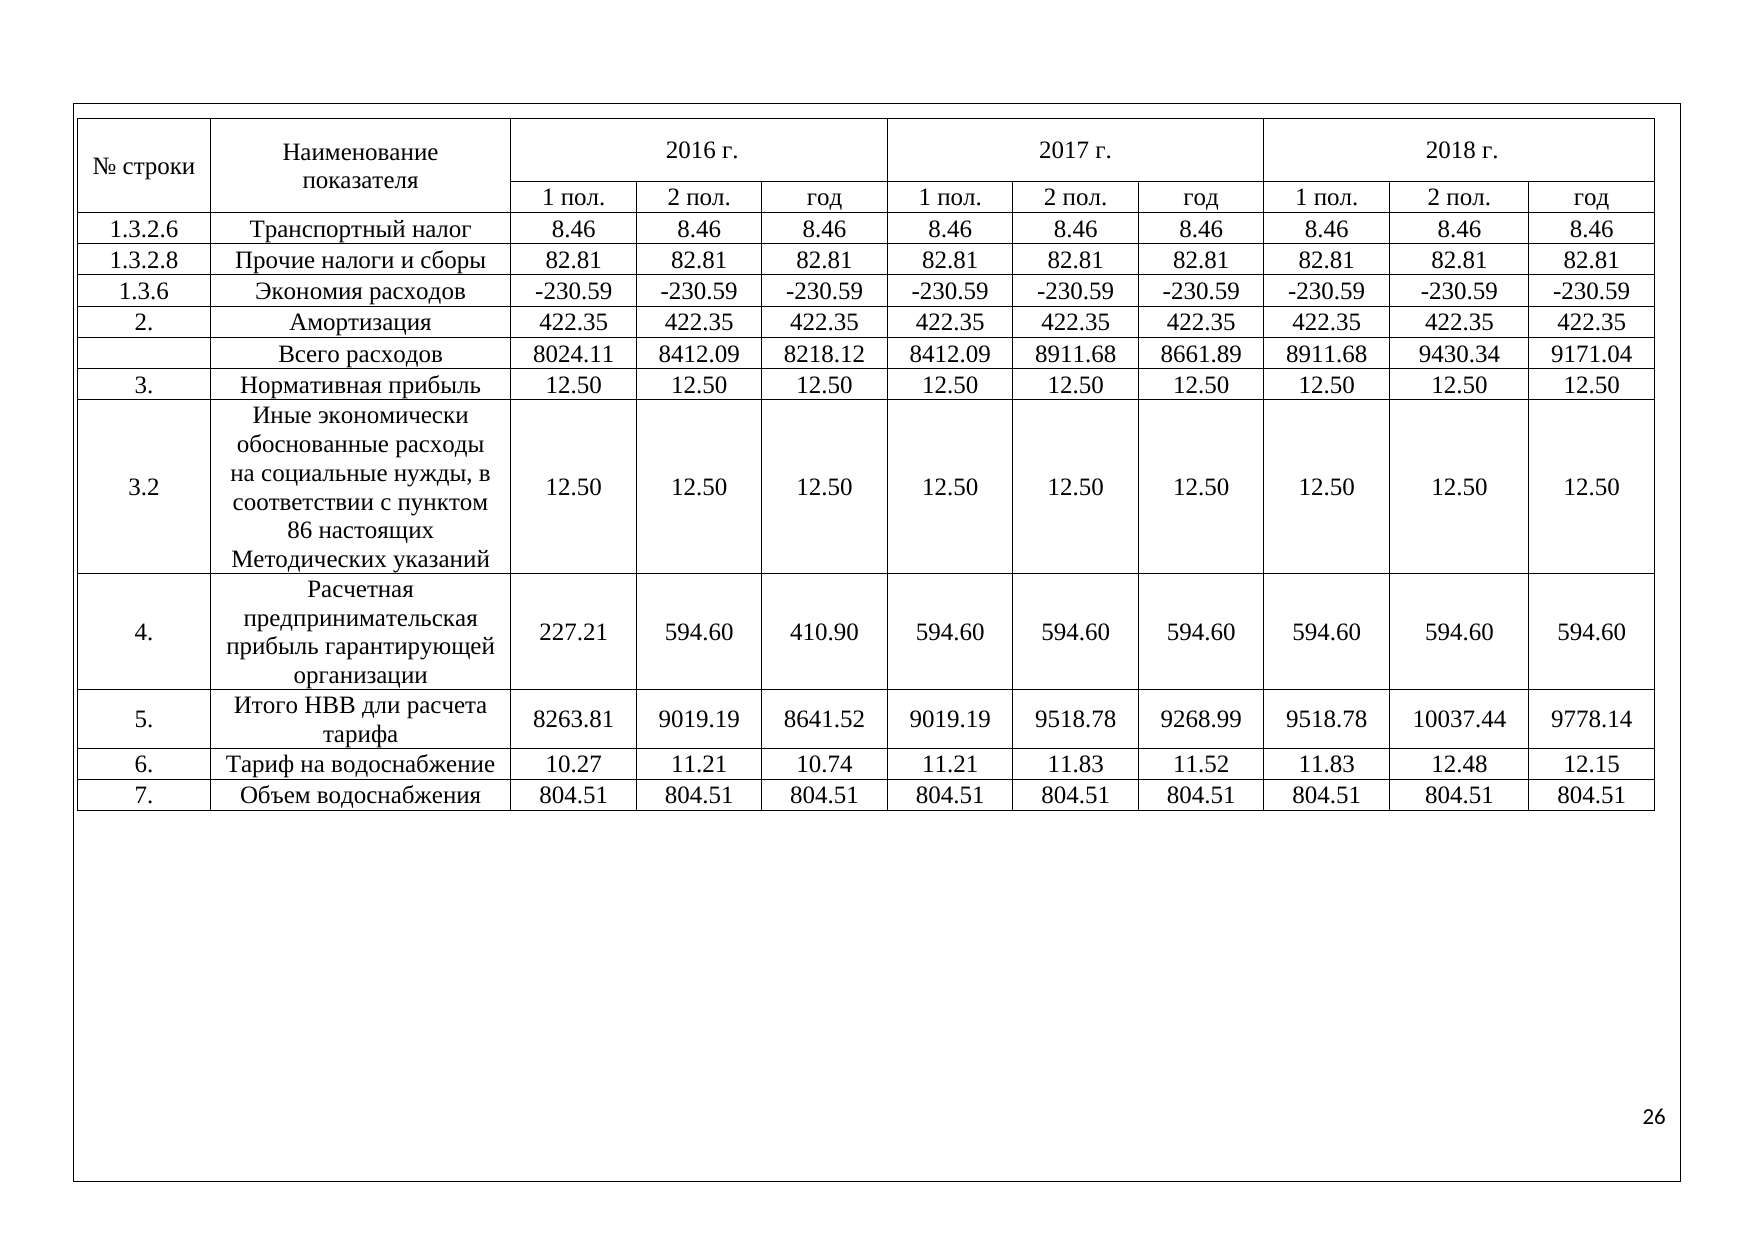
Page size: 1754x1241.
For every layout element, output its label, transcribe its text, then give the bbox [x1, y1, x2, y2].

table_cell 12.50 [888, 400, 1012, 573]
table_cell 8641.52 [762, 690, 887, 747]
table_cell 12.50 [1013, 369, 1138, 399]
table_cell -230.59 [762, 275, 887, 306]
table_cell 8.46 [888, 213, 1012, 243]
table_cell 11.83 [1013, 749, 1138, 779]
table_cell год [1139, 182, 1263, 212]
table_cell 9518.78 [1264, 690, 1389, 747]
table_cell 8.46 [1390, 213, 1528, 243]
table_cell 8661.89 [1139, 338, 1263, 368]
table_cell 8.46 [1264, 213, 1389, 243]
table_cell 1.3.6 [78, 275, 210, 306]
table_cell Транспортный налог [211, 213, 510, 243]
table_cell 8412.09 [637, 338, 761, 368]
table_cell 8.46 [1013, 213, 1138, 243]
table_cell 422.35 [1013, 307, 1138, 337]
table_cell 410.90 [762, 574, 887, 689]
table_cell 11.52 [1139, 749, 1263, 779]
table_cell 804.51 [637, 780, 761, 810]
table_cell Экономия расходов [211, 275, 510, 306]
table_cell 422.35 [511, 307, 636, 337]
table_cell 6. [78, 749, 210, 779]
table_cell Объем водоснабжения [211, 780, 510, 810]
table_cell 9268.99 [1139, 690, 1263, 747]
table_cell 9430.34 [1390, 338, 1528, 368]
table_cell 2. [78, 307, 210, 337]
table_cell 594.60 [1264, 574, 1389, 689]
table_cell -230.59 [888, 275, 1012, 306]
table_cell 227.21 [511, 574, 636, 689]
table_cell 12.50 [1529, 400, 1654, 573]
table_cell 1.3.2.6 [78, 213, 210, 243]
table_cell 5. [78, 690, 210, 747]
table_cell 2 пол. [1390, 182, 1528, 212]
table_cell 594.60 [1013, 574, 1138, 689]
table_cell Итого НВВ дли расчета тарифа [211, 690, 510, 747]
table_cell 422.35 [888, 307, 1012, 337]
table_cell 804.51 [1390, 780, 1528, 810]
table_cell год [1529, 182, 1654, 212]
table_cell 10.27 [511, 749, 636, 779]
table_cell 422.35 [1529, 307, 1654, 337]
table_cell 82.81 [511, 244, 636, 274]
table_cell 12.50 [511, 400, 636, 573]
table_cell 1 пол. [1264, 182, 1389, 212]
table_cell 8.46 [1139, 213, 1263, 243]
table_cell 82.81 [1529, 244, 1654, 274]
table_cell 11.21 [888, 749, 1012, 779]
table_cell Прочие налоги и сборы [211, 244, 510, 274]
table_cell 82.81 [762, 244, 887, 274]
table_cell -230.59 [1013, 275, 1138, 306]
table_cell 9019.19 [637, 690, 761, 747]
table_cell Расчетная предпринимательская прибыль гарантирующей организации [211, 574, 510, 689]
table_cell 422.35 [1139, 307, 1263, 337]
table_cell -230.59 [637, 275, 761, 306]
table_cell -230.59 [1529, 275, 1654, 306]
table_cell 12.50 [637, 369, 761, 399]
table_cell Тариф на водоснабжение [211, 749, 510, 779]
table_cell 12.48 [1390, 749, 1528, 779]
table_cell 594.60 [1390, 574, 1528, 689]
table_cell 9518.78 [1013, 690, 1138, 747]
table_cell 12.50 [1013, 400, 1138, 573]
table_cell 8911.68 [1013, 338, 1138, 368]
table_cell 12.50 [1139, 369, 1263, 399]
table_cell Амортизация [211, 307, 510, 337]
table_cell 8218.12 [762, 338, 887, 368]
table_cell 804.51 [1264, 780, 1389, 810]
table_cell 12.15 [1529, 749, 1654, 779]
table_cell 82.81 [1264, 244, 1389, 274]
table_cell 12.50 [1139, 400, 1263, 573]
table_cell 3.2 [78, 400, 210, 573]
table_cell 12.50 [1529, 369, 1654, 399]
table_header 2016 г. [511, 119, 887, 181]
table_cell 1 пол. [888, 182, 1012, 212]
table_cell 4. [78, 574, 210, 689]
table_cell Всего расходов [211, 338, 510, 368]
table_cell -230.59 [511, 275, 636, 306]
table_cell 9778.14 [1529, 690, 1654, 747]
table_cell 12.50 [1390, 400, 1528, 573]
table_cell -230.59 [1139, 275, 1263, 306]
table_cell Нормативная прибыль [211, 369, 510, 399]
table_cell 8.46 [1529, 213, 1654, 243]
table_cell 8024.11 [511, 338, 636, 368]
table_cell 804.51 [1013, 780, 1138, 810]
table_cell -230.59 [1264, 275, 1389, 306]
table_cell 804.51 [1139, 780, 1263, 810]
table_cell 11.21 [637, 749, 761, 779]
table_cell 12.50 [1264, 400, 1389, 573]
table_header № строки [78, 119, 210, 212]
table_header Наименование показателя [211, 119, 510, 212]
table_cell 82.81 [1013, 244, 1138, 274]
table_cell 8412.09 [888, 338, 1012, 368]
table_cell 12.50 [762, 369, 887, 399]
table_cell 9019.19 [888, 690, 1012, 747]
table_cell 8911.68 [1264, 338, 1389, 368]
table_cell 8.46 [637, 213, 761, 243]
table_cell 82.81 [888, 244, 1012, 274]
table_cell 594.60 [888, 574, 1012, 689]
table_cell 12.50 [637, 400, 761, 573]
table_cell 422.35 [1264, 307, 1389, 337]
table_cell 10037.44 [1390, 690, 1528, 747]
table_cell 804.51 [888, 780, 1012, 810]
table_cell [78, 338, 210, 368]
table_cell 12.50 [762, 400, 887, 573]
table_cell 594.60 [637, 574, 761, 689]
table_cell 9171.04 [1529, 338, 1654, 368]
table_cell 82.81 [637, 244, 761, 274]
table_cell 8.46 [762, 213, 887, 243]
table_cell 422.35 [637, 307, 761, 337]
table_cell 82.81 [1139, 244, 1263, 274]
table_cell 8.46 [511, 213, 636, 243]
table_cell 10.74 [762, 749, 887, 779]
table_header 2017 г. [888, 119, 1263, 181]
table_cell 422.35 [762, 307, 887, 337]
table_cell 804.51 [762, 780, 887, 810]
table_cell 11.83 [1264, 749, 1389, 779]
table_header 2018 г. [1264, 119, 1654, 181]
table_cell год [762, 182, 887, 212]
table_cell 12.50 [1264, 369, 1389, 399]
table_cell 3. [78, 369, 210, 399]
table_cell -230.59 [1390, 275, 1528, 306]
table_cell 12.50 [888, 369, 1012, 399]
table_cell 804.51 [511, 780, 636, 810]
table_cell 594.60 [1529, 574, 1654, 689]
table_cell 12.50 [1390, 369, 1528, 399]
table_cell 12.50 [511, 369, 636, 399]
table_cell 1 пол. [511, 182, 636, 212]
table_cell 804.51 [1529, 780, 1654, 810]
table_cell 8263.81 [511, 690, 636, 747]
table_cell 594.60 [1139, 574, 1263, 689]
table_cell Иные экономически обоснованные расходы на социальные нужды, в соответствии с пунктом 86 настоящих Методических указаний [211, 400, 510, 573]
table_cell 2 пол. [637, 182, 761, 212]
table_cell 422.35 [1390, 307, 1528, 337]
table_cell 2 пол. [1013, 182, 1138, 212]
table_cell 7. [78, 780, 210, 810]
table_cell 82.81 [1390, 244, 1528, 274]
table_cell 1.3.2.8 [78, 244, 210, 274]
